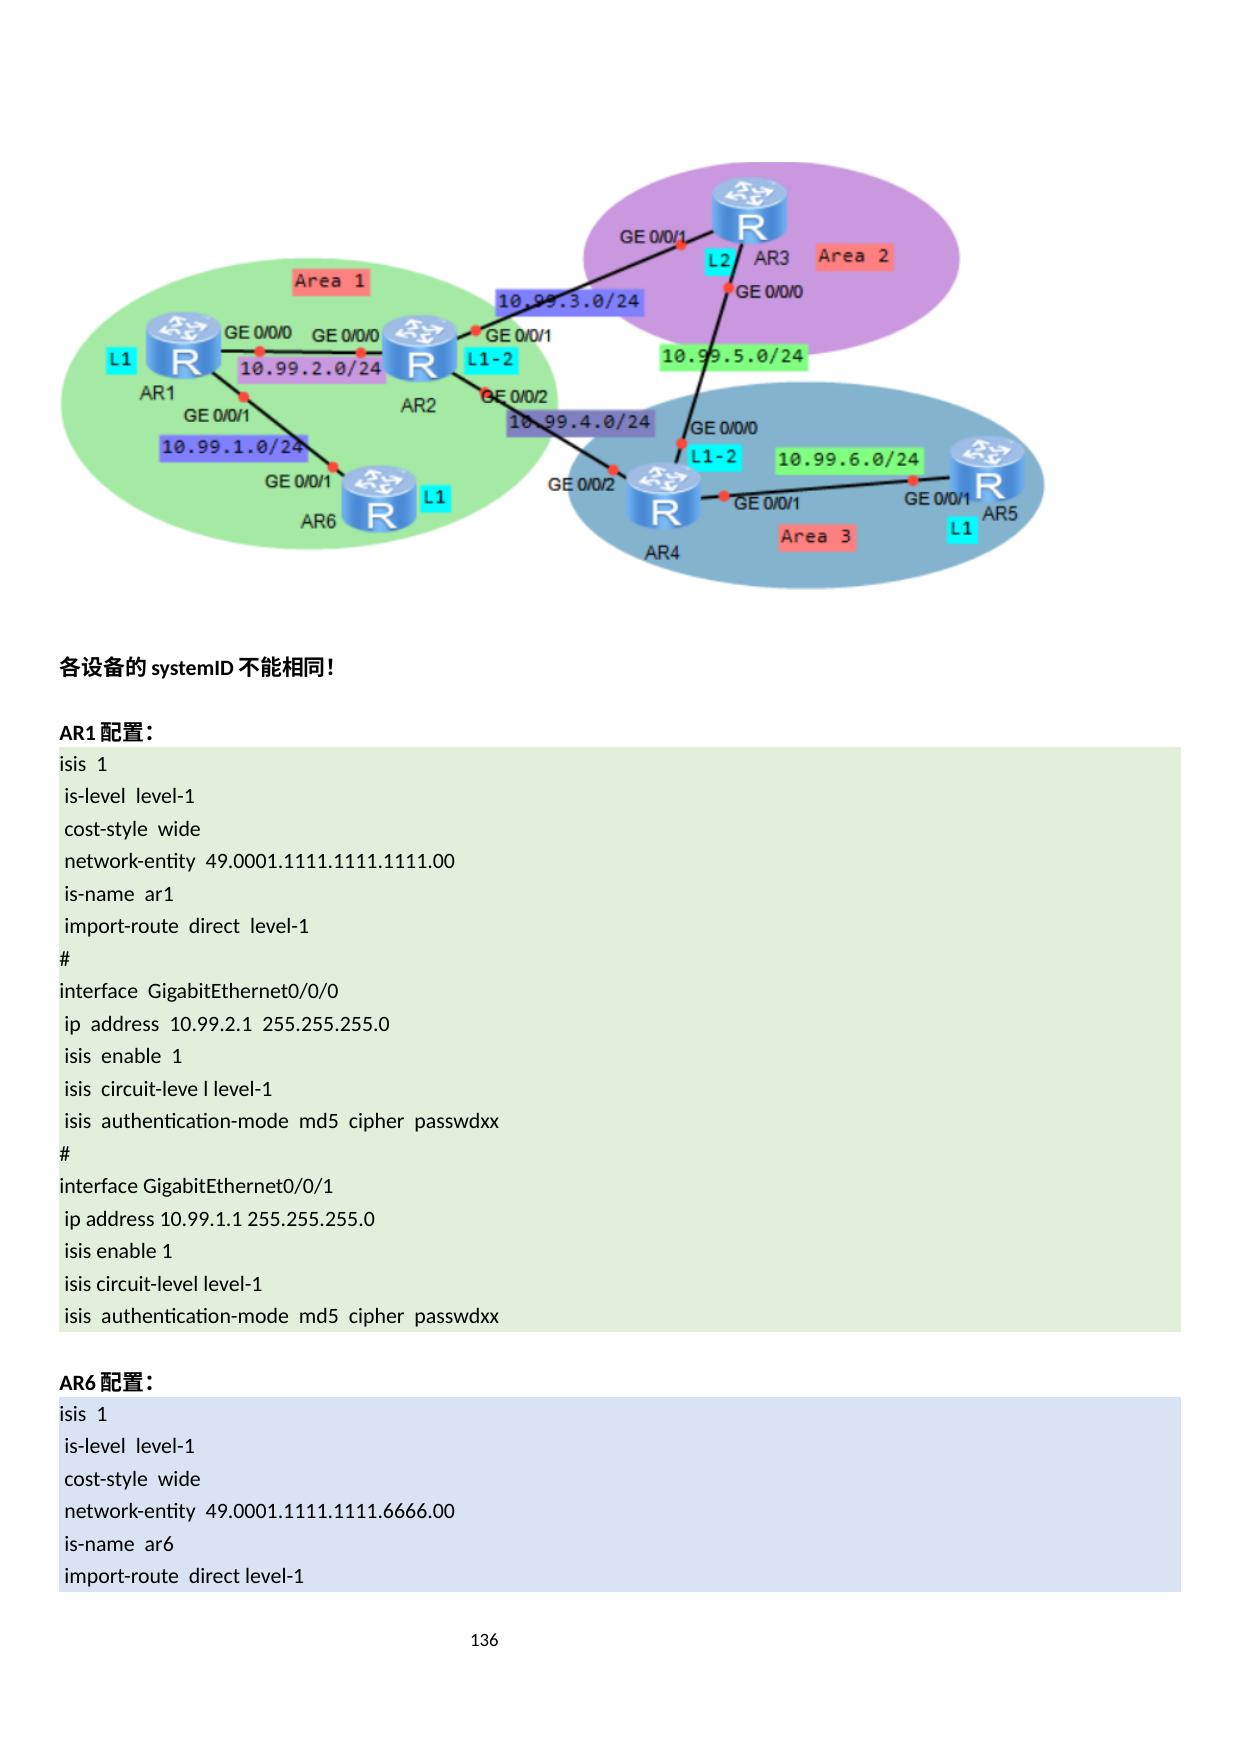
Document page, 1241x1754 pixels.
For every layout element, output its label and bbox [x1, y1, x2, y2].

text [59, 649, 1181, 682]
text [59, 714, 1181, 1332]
picture [59, 162, 1057, 590]
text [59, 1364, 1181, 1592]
